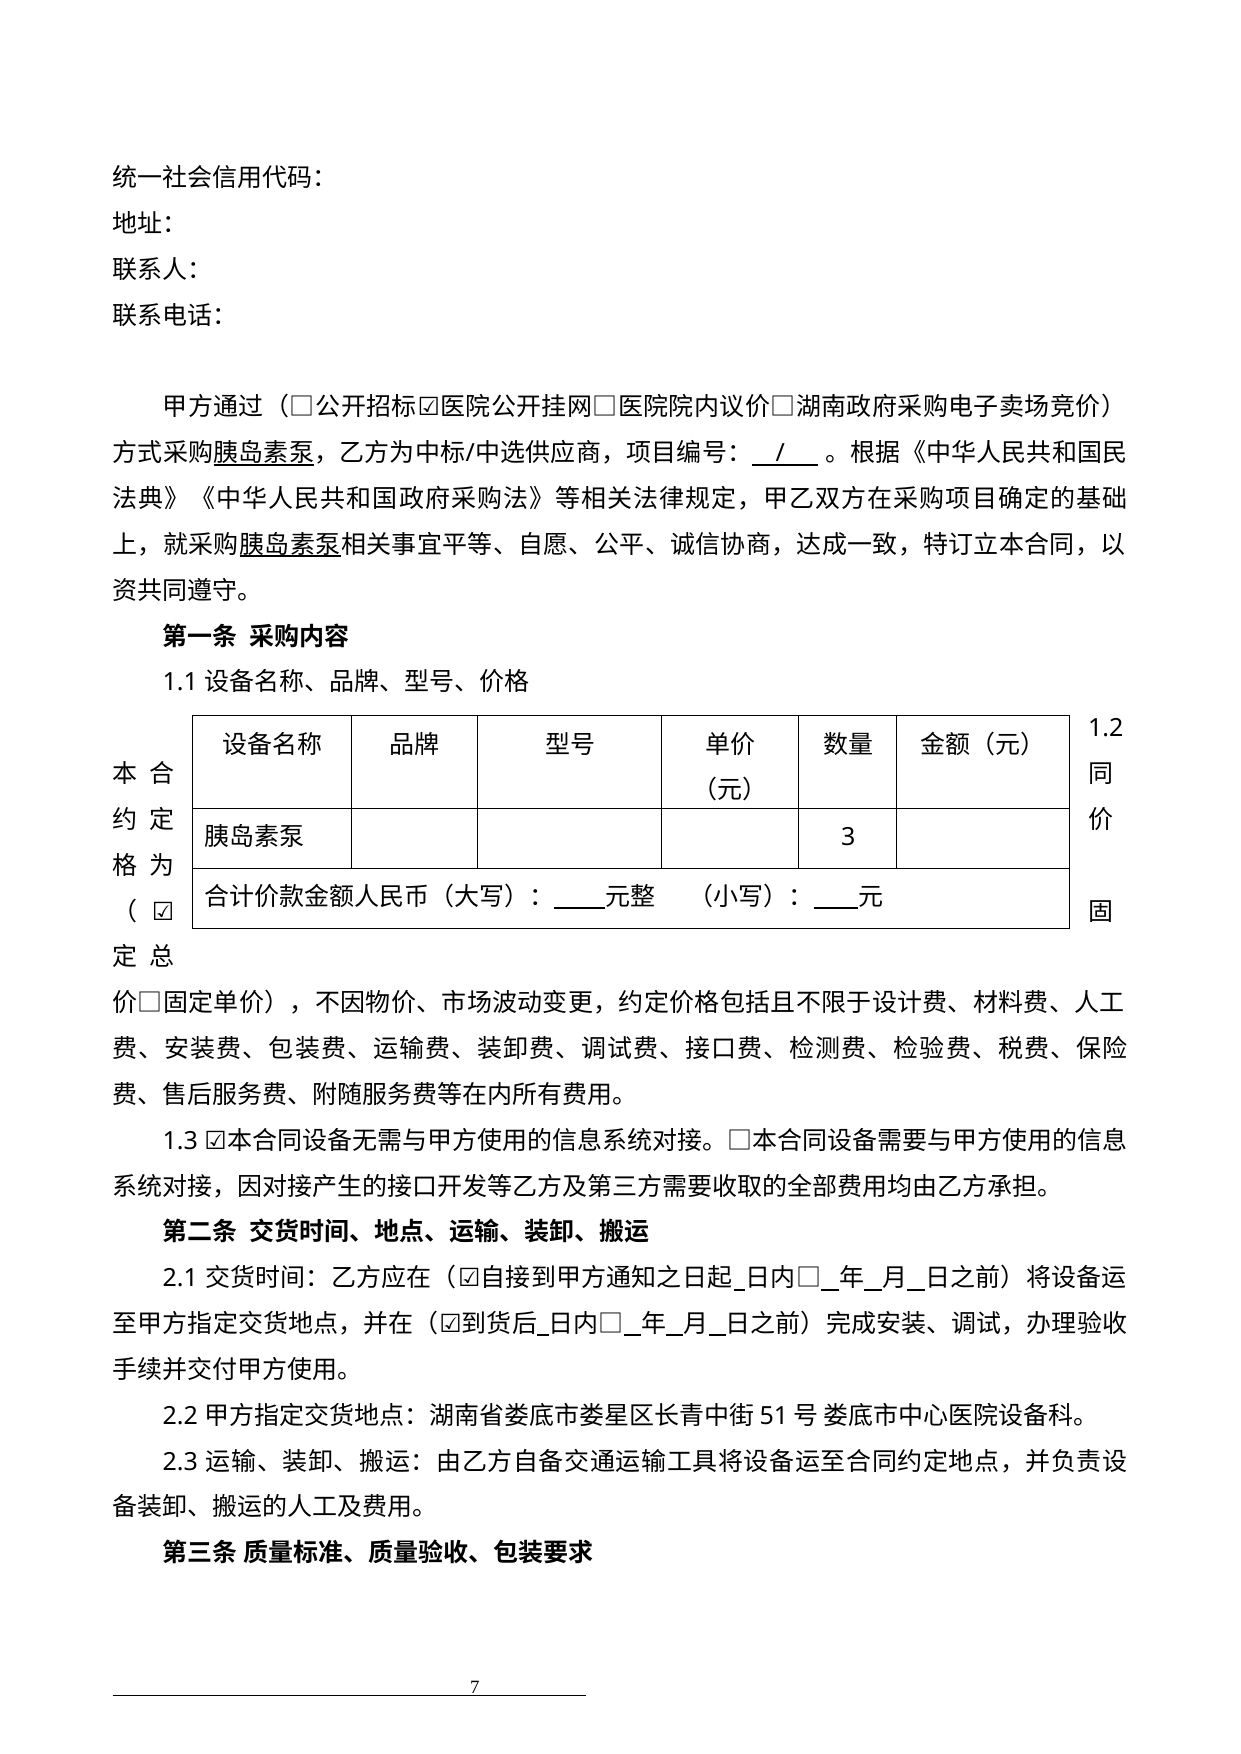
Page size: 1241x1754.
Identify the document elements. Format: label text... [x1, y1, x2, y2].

table_header 数量 [799, 716, 896, 808]
table_header 品牌 [352, 716, 477, 808]
table_header 设备名称 [193, 716, 351, 808]
table_cell [662, 809, 798, 868]
table_cell 3 [799, 809, 896, 868]
list 1.2 本合同约定价格为（☑固定总价□固定单价），不因物价、市场波动变更，约定价格包括且不限于设计费、材料费、人工费、安装费、包装费、运输费、装卸费、调试费、接口费、检测费、检验费、税费、保险费、售后服务费、附随服务费等在内所有费用。 [112, 700, 1128, 1112]
list 第三条 质量标准、质量验收、包装要求 [112, 1525, 1128, 1571]
list 1.3 ☑本合同设备无需与甲方使用的信息系统对接。□本合同设备需要与甲方使用的信息系统对接，因对接产生的接口开发等乙方及第三方需要收取的全部费用均由乙方承担。 [112, 1112, 1128, 1204]
list 第二条 交货时间、地点、运输、装卸、搬运 [112, 1204, 1128, 1250]
table_header 型号 [478, 716, 661, 808]
table_cell [352, 809, 477, 868]
text 联系人： [112, 242, 1128, 287]
table_cell [897, 809, 1069, 868]
text 地址： [112, 196, 1128, 242]
text 联系电话： [112, 287, 1128, 333]
table_header 金额（元） [897, 716, 1069, 808]
table_header 单价（元） [662, 716, 798, 808]
list 2.3 运输、装卸、搬运：由乙方自备交通运输工具将设备运至合同约定地点，并负责设备装卸、搬运的人工及费用。 [112, 1433, 1128, 1525]
table_cell [478, 809, 661, 868]
list 2.1 交货时间：乙方应在（☑自接到甲方通知之日起 日内□ 年 月 日之前）将设备运至甲方指定交货地点，并在（☑到货后 日内□ 年 月 日之前）完成安装、调试，办理验收手续并交付甲方使用。 [112, 1250, 1128, 1387]
table_cell 胰岛素泵 [193, 809, 351, 868]
list 2.2 甲方指定交货地点：湖南省娄底市娄星区长青中街51号 娄底市中心医院设备科。 [112, 1387, 1128, 1433]
list 第一条 采购内容 [112, 608, 1128, 654]
list 1.1 设备名称、品牌、型号、价格 [112, 654, 1128, 700]
table_cell 合计价款金额人民币（大写）： 元整 （小写）： 元 [193, 869, 1069, 928]
text 甲方通过（□公开招标☑医院公开挂网□医院院内议价□湖南政府采购电子卖场竞价）方式采购胰岛素泵，乙方为中标/中选供应商，项目编号： / 。根据《中华人民共和国民法典》《中华人民共和国政府采购法》等相关法律规定，甲乙双方在采购项目确定的基础上，就采购胰岛素泵相关事宜平等、自愿、公平、诚信协商，达成一致，特订立本合同，以资共同遵守。 [112, 379, 1128, 608]
text 统一社会信用代码： [112, 150, 1128, 196]
